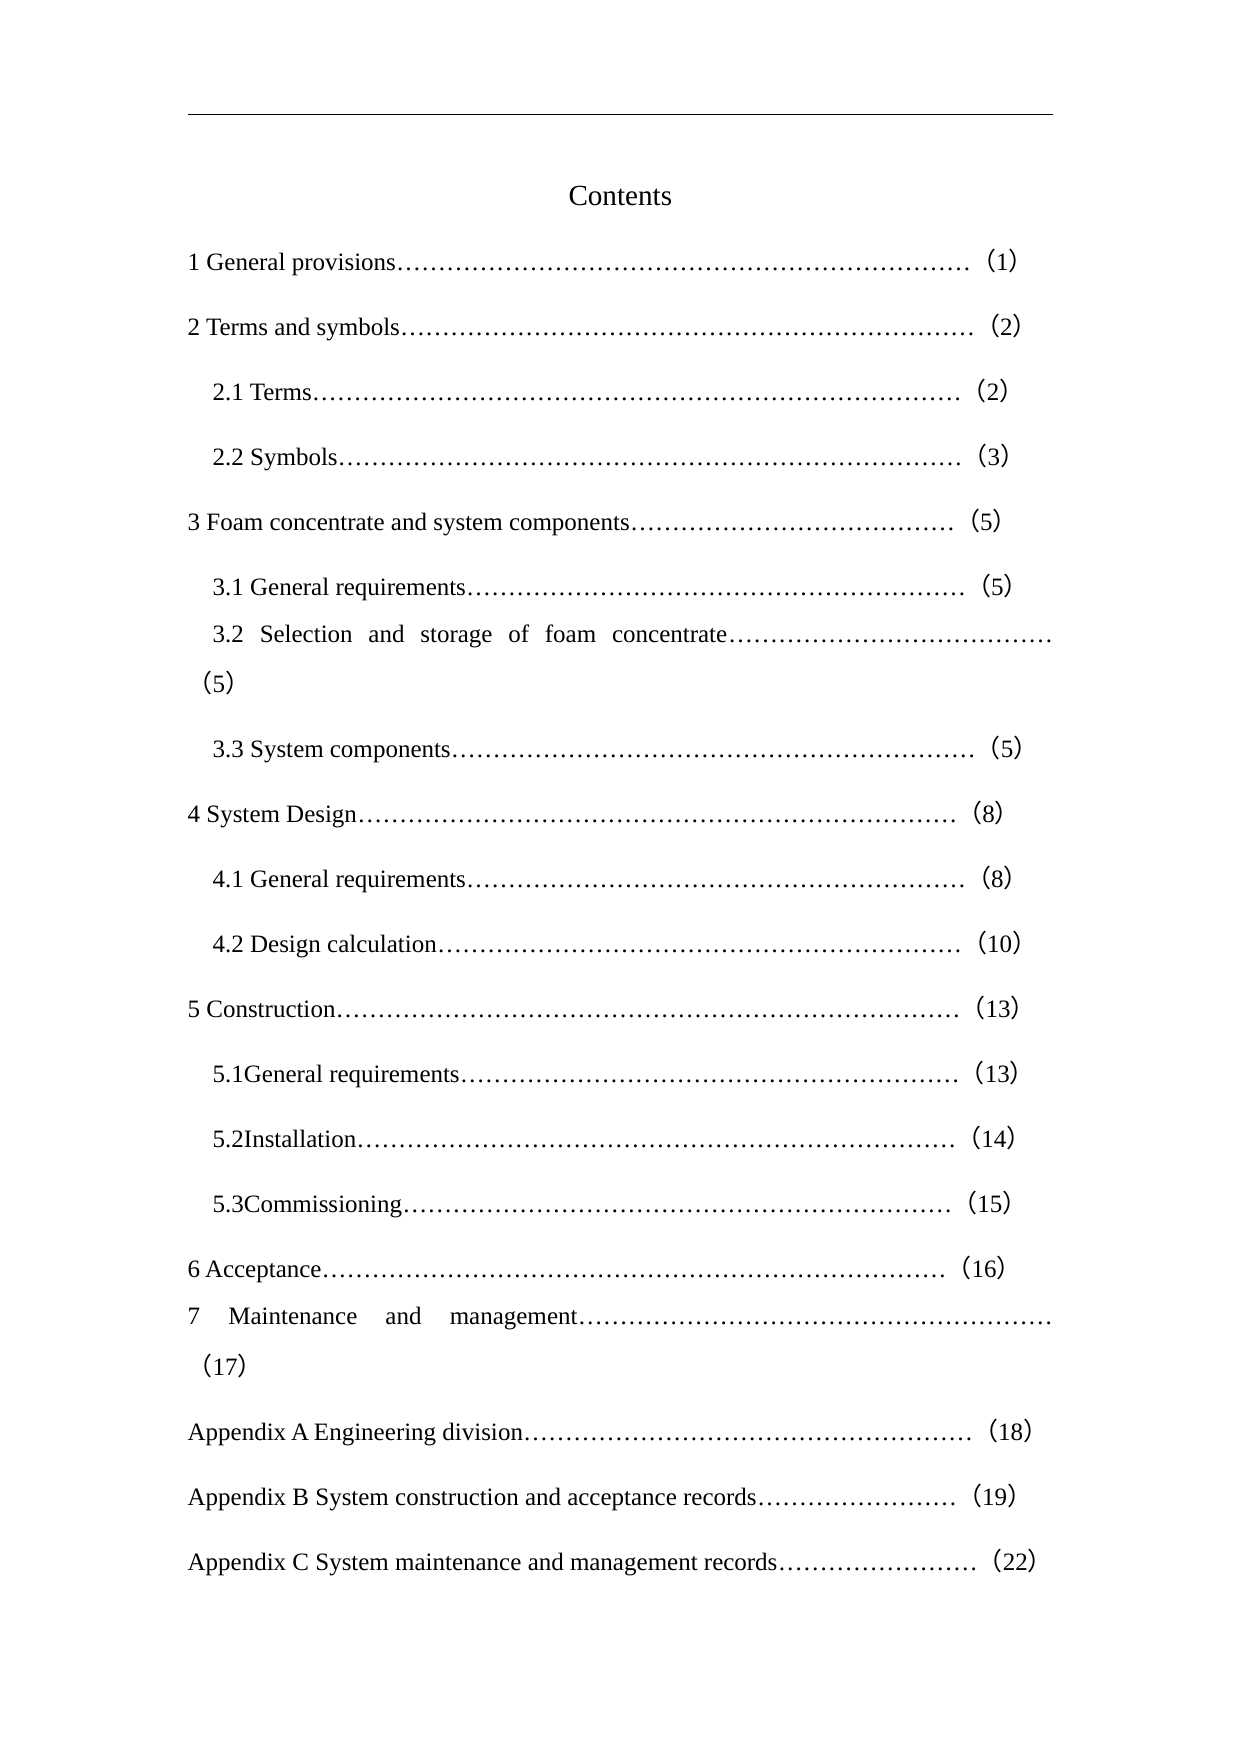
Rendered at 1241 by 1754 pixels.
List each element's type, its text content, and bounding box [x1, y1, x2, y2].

text 4.1 General requirements……………………………………………………（8） [187, 844, 1053, 909]
text 5.2Installation………………………………………………………………（14） [187, 1104, 1053, 1169]
text 5.1General requirements……………………………………………………（13） [187, 1039, 1053, 1104]
text 1 General provisions……………………………………………………………（1） [187, 227, 1053, 292]
text Appendix A Engineering division………………………………………………（18） [187, 1397, 1053, 1462]
text Appendix B System construction and acceptance records……………………（19） [187, 1462, 1053, 1527]
text 3 Foam concentrate and system components…………………………………（5） [187, 487, 1053, 552]
text Appendix C System maintenance and management records……………………（22） [187, 1527, 1053, 1592]
text 2.1 Terms……………………………………………………………………（2） [187, 357, 1053, 422]
text Contents [187, 162, 1053, 227]
text 5 Construction…………………………………………………………………（13） [187, 974, 1053, 1039]
text 4.2 Design calculation………………………………………………………（10） [187, 909, 1053, 974]
text 3.2 Selection and storage of foam concentrate…………………………………（5） [187, 617, 1053, 714]
text 2.2 Symbols…………………………………………………………………（3） [187, 422, 1053, 487]
text 3.3 System components………………………………………………………（5） [187, 714, 1053, 779]
text 2 Terms and symbols……………………………………………………………（2） [187, 292, 1053, 357]
text 6 Acceptance…………………………………………………………………（16） [187, 1234, 1053, 1299]
text 7 Maintenance and management…………………………………………………（17） [187, 1299, 1053, 1397]
text 3.1 General requirements……………………………………………………（5） [187, 552, 1053, 617]
text 5.3Commissioning…………………………………………………………（15） [187, 1169, 1053, 1234]
text 4 System Design………………………………………………………………（8） [187, 779, 1053, 844]
